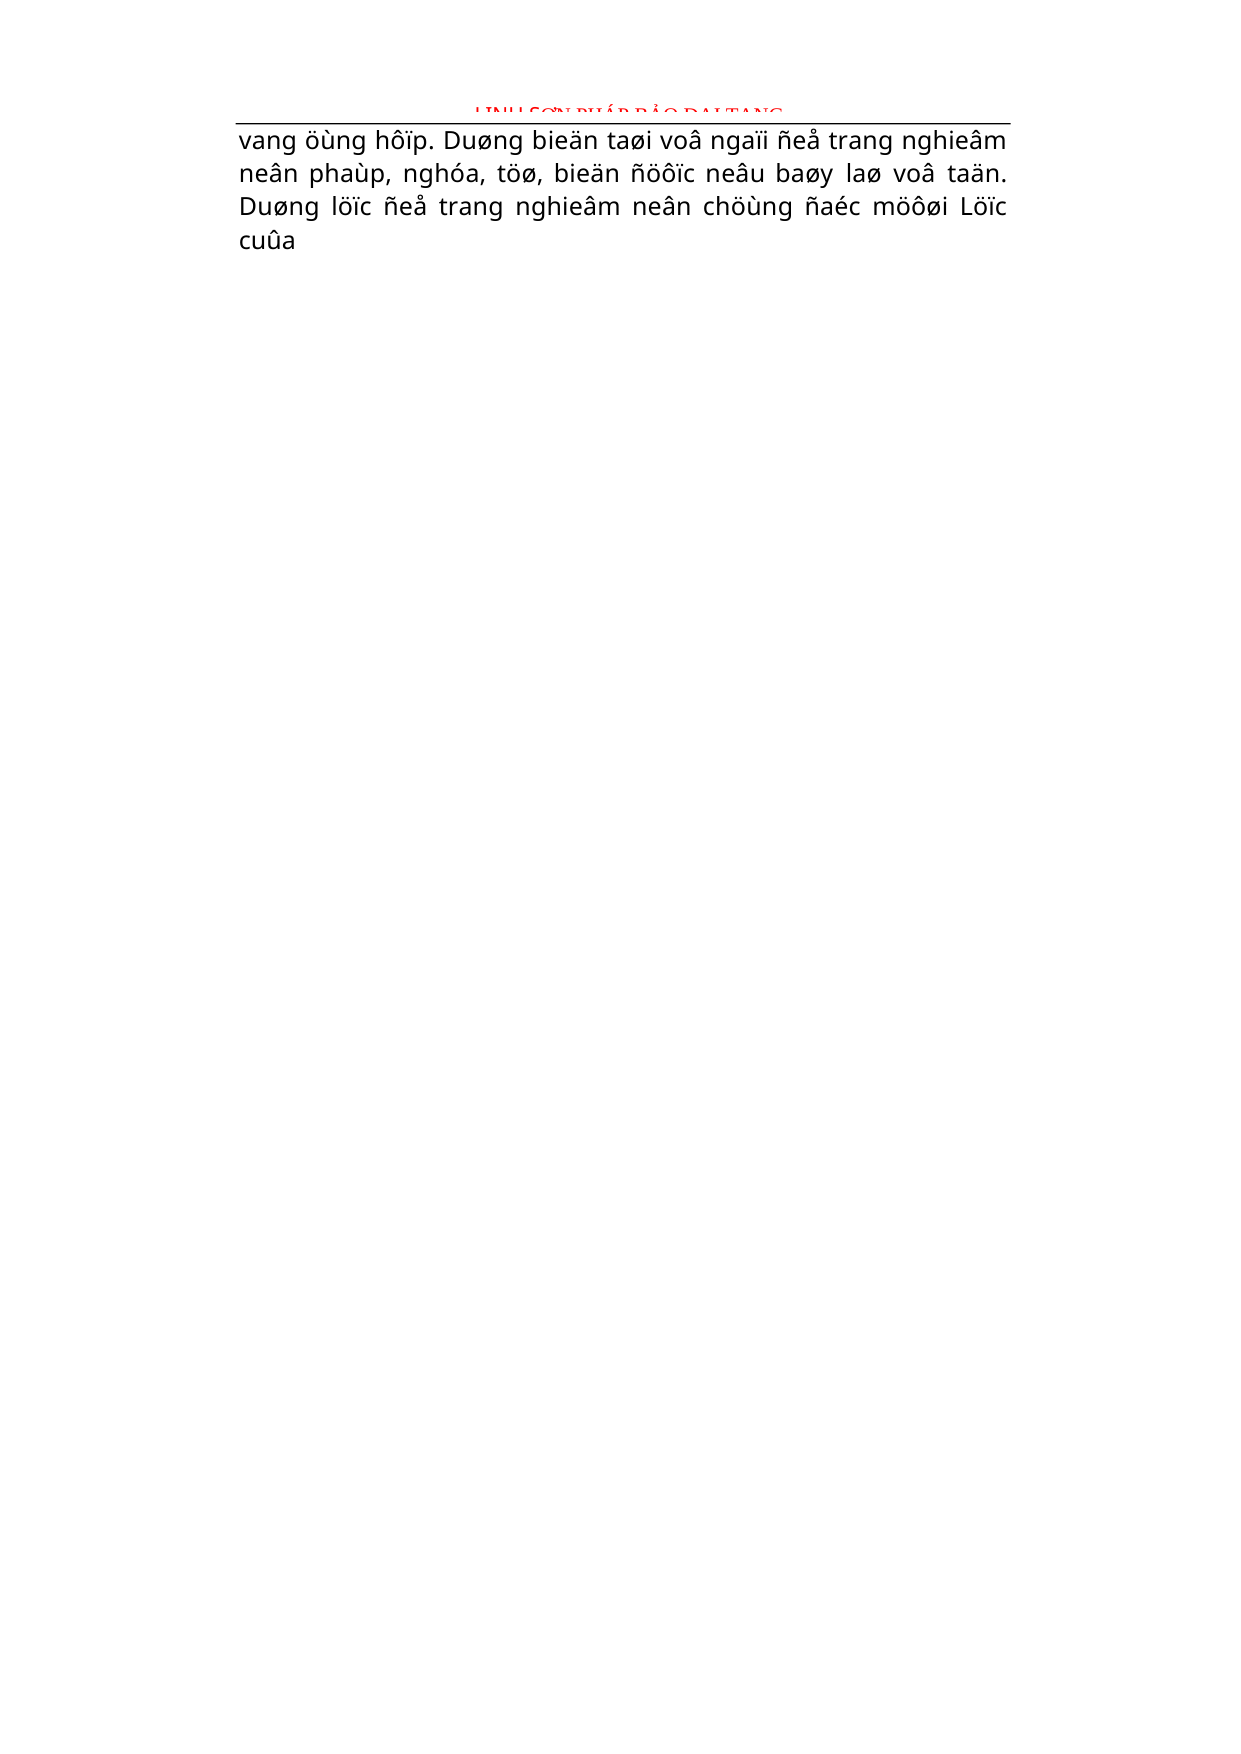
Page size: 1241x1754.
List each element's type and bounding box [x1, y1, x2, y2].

text [239, 123, 1007, 257]
